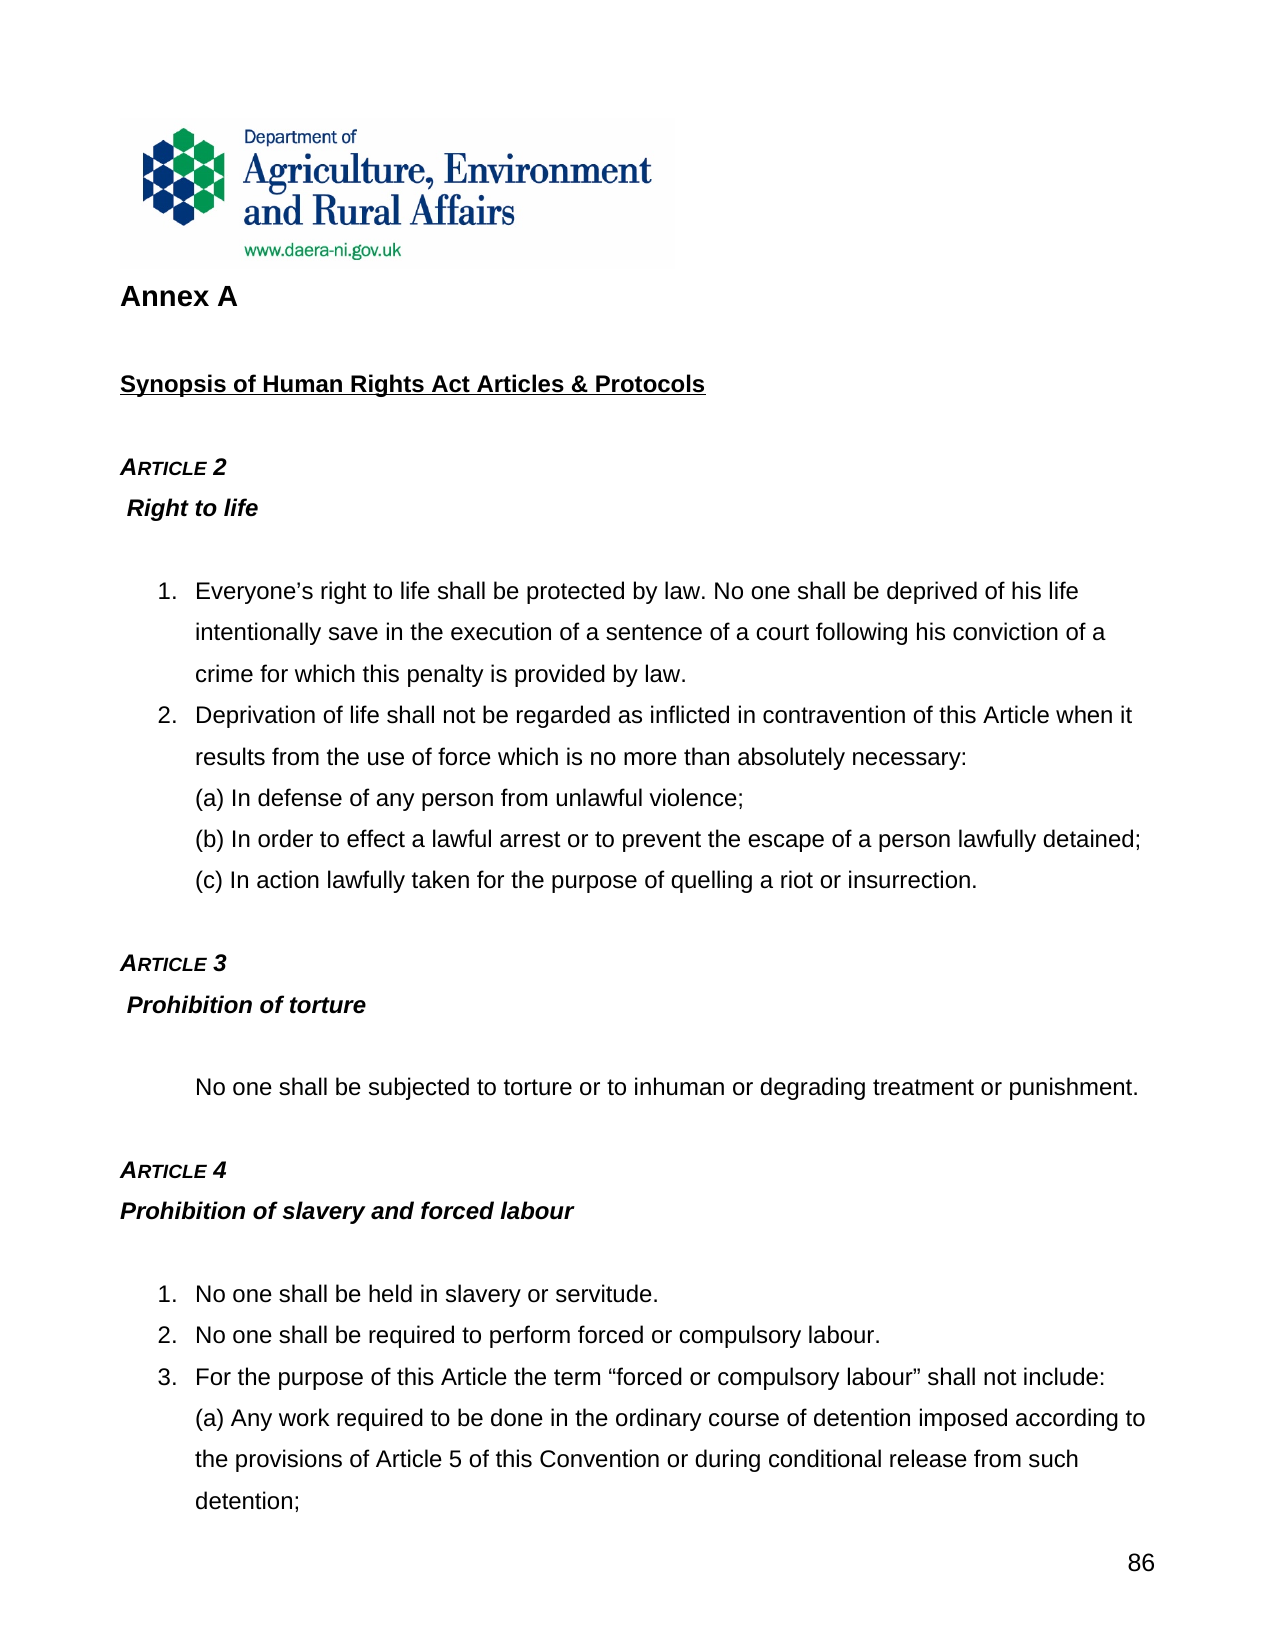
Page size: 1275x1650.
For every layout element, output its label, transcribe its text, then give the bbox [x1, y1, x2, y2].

list Deprivation of life shall not be regarded as inflicted in contravention of this Article when it results from the use of force which is no more than absolutely necessary:E+W+S+N.I. [157, 701, 1155, 770]
text E+W+S+N.I.Right to life [120, 494, 1155, 522]
text No one shall be subjected to torture or to inhuman or degrading treatment or punishment. [195, 1073, 1155, 1101]
text (b) In order to effect a lawful arrest or to prevent the escape of a person lawfully detained; [195, 825, 1155, 853]
list No one shall be required to perform forced or compulsory labour.E+W+S+N.I. [157, 1321, 1155, 1349]
picture [120, 118, 675, 269]
text (a) In defense of any person from unlawful violence; [120, 784, 1155, 811]
text Article 3 [120, 949, 1155, 977]
list For the purpose of this Article the term “forced or compulsory labour” shall not include:E+W+S+N.I. [157, 1363, 1155, 1390]
text E+W+S+N.I.Prohibition of torture [120, 991, 1155, 1018]
text (c) In action lawfully taken for the purpose of quelling a riot or insurrection. [120, 866, 1155, 894]
text (a) Any work required to be done in the ordinary course of detention imposed according to the provisions of Article 5 of this Convention or during conditional release from such detention; [195, 1404, 1155, 1514]
list Everyone’s right to life shall be protected by law. No one shall be deprived of his life intentionally save in the execution of a sentence of a court following his conviction of a crime for which this penalty is provided by law.E+W+S+N.I. [157, 577, 1155, 687]
text Article 2 [120, 453, 1155, 481]
list No one shall be held in slavery or servitude.E+W+S+N.I. [157, 1280, 1155, 1308]
text Annex A [120, 278, 1155, 312]
text Synopsis of Human Rights Act Articles & Protocols [120, 370, 1155, 398]
text Article 4 [120, 1156, 1155, 1183]
text E+W+S+N.I.Prohibition of slavery and forced labour [120, 1197, 1155, 1225]
